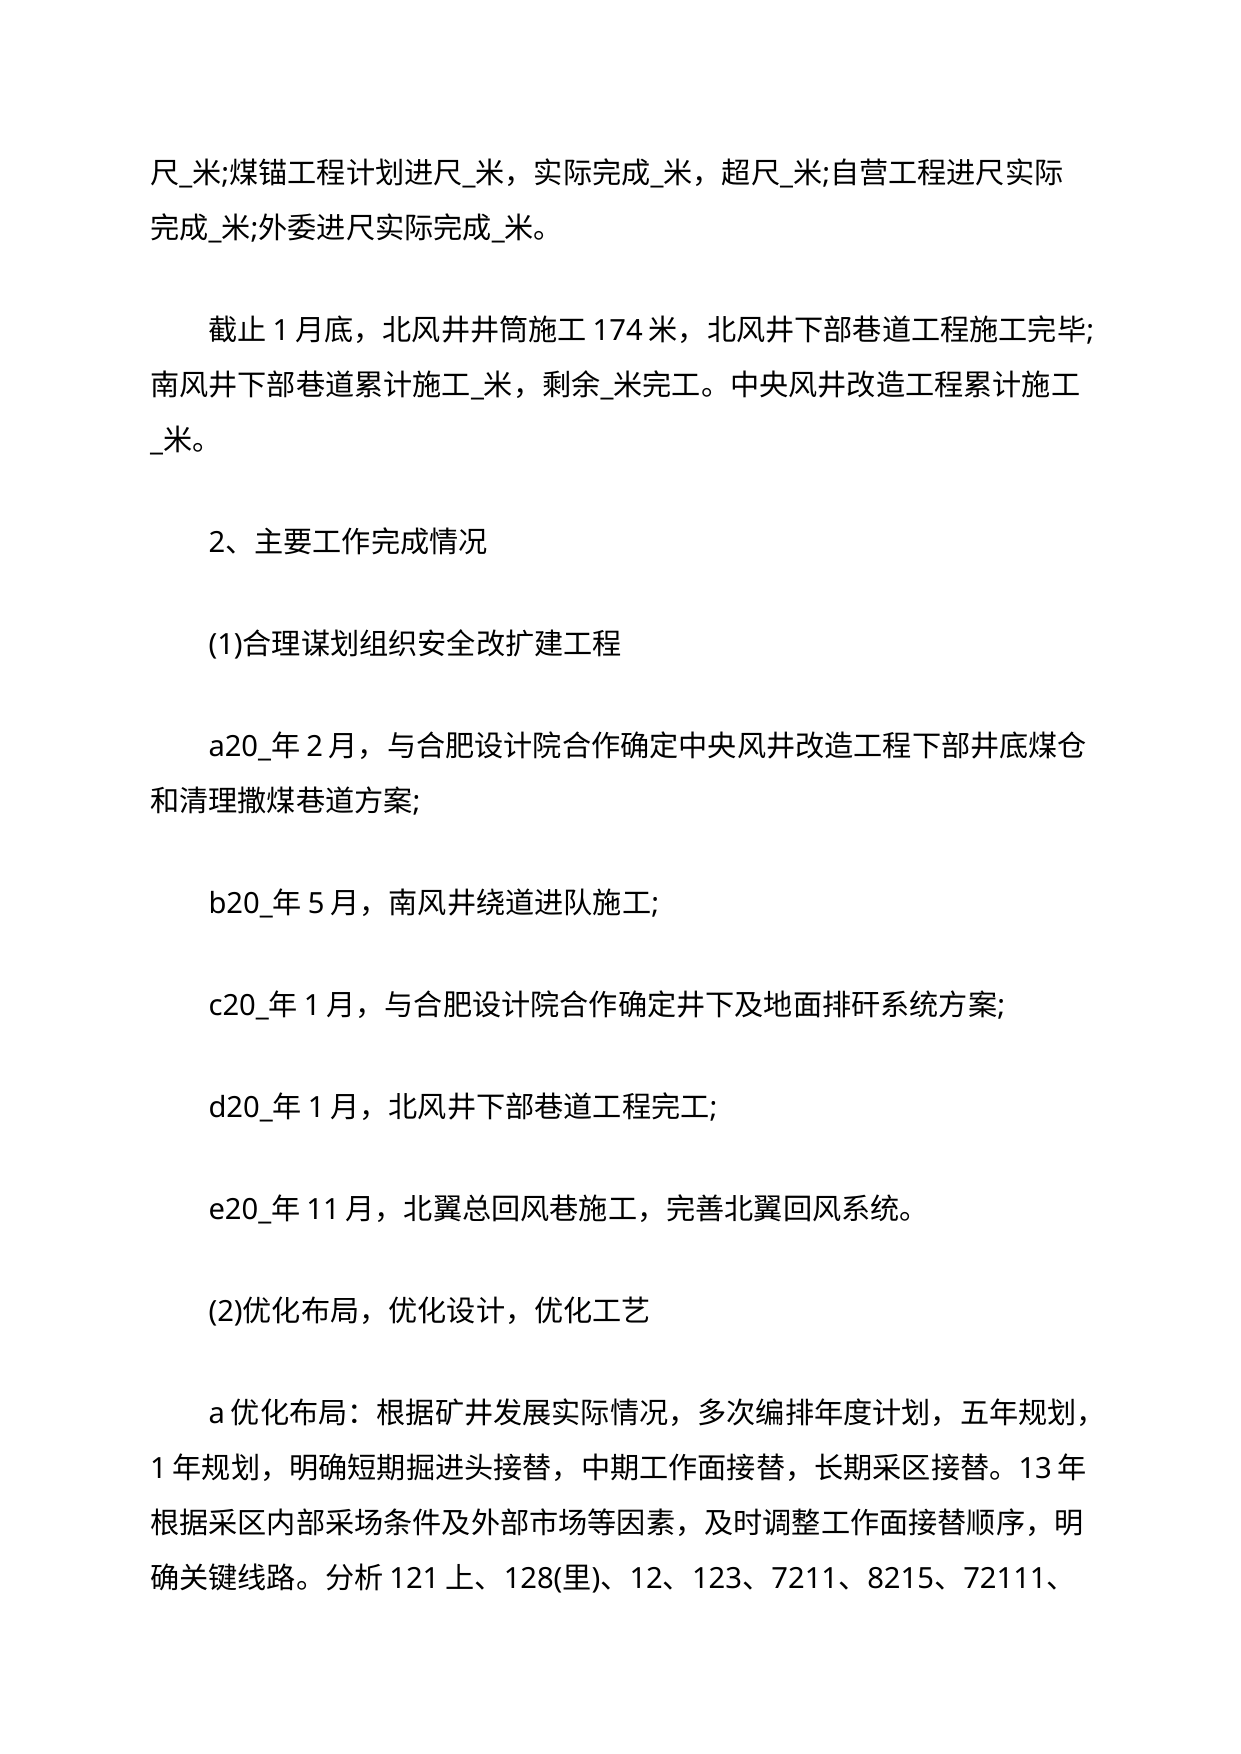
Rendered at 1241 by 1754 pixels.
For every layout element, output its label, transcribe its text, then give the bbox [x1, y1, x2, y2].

text (1)合理谋划组织安全改扩建工程 [150, 621, 1090, 663]
text d20_年1月，北风井下部巷道工程完工; [150, 1084, 1090, 1126]
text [150, 1390, 1090, 1597]
text e20_年11月，北翼总回风巷施工，完善北翼回风系统。 [150, 1186, 1090, 1228]
text b20_年5月，南风井绕道进队施工; [150, 880, 1090, 922]
text a20_年2月，与合肥设计院合作确定中央风井改造工程下部井底煤仓和清理撒煤巷道方案; [150, 723, 1090, 820]
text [150, 150, 1090, 247]
text c20_年1月，与合肥设计院合作确定井下及地面排矸系统方案; [150, 982, 1090, 1024]
text (2)优化布局，优化设计，优化工艺 [150, 1288, 1090, 1330]
text 截止1月底，北风井井筒施工174米，北风井下部巷道工程施工完毕;南风井下部巷道累计施工_米，剩余_米完工。中央风井改造工程累计施工_米。 [150, 307, 1090, 459]
text 2、主要工作完成情况 [150, 519, 1090, 561]
